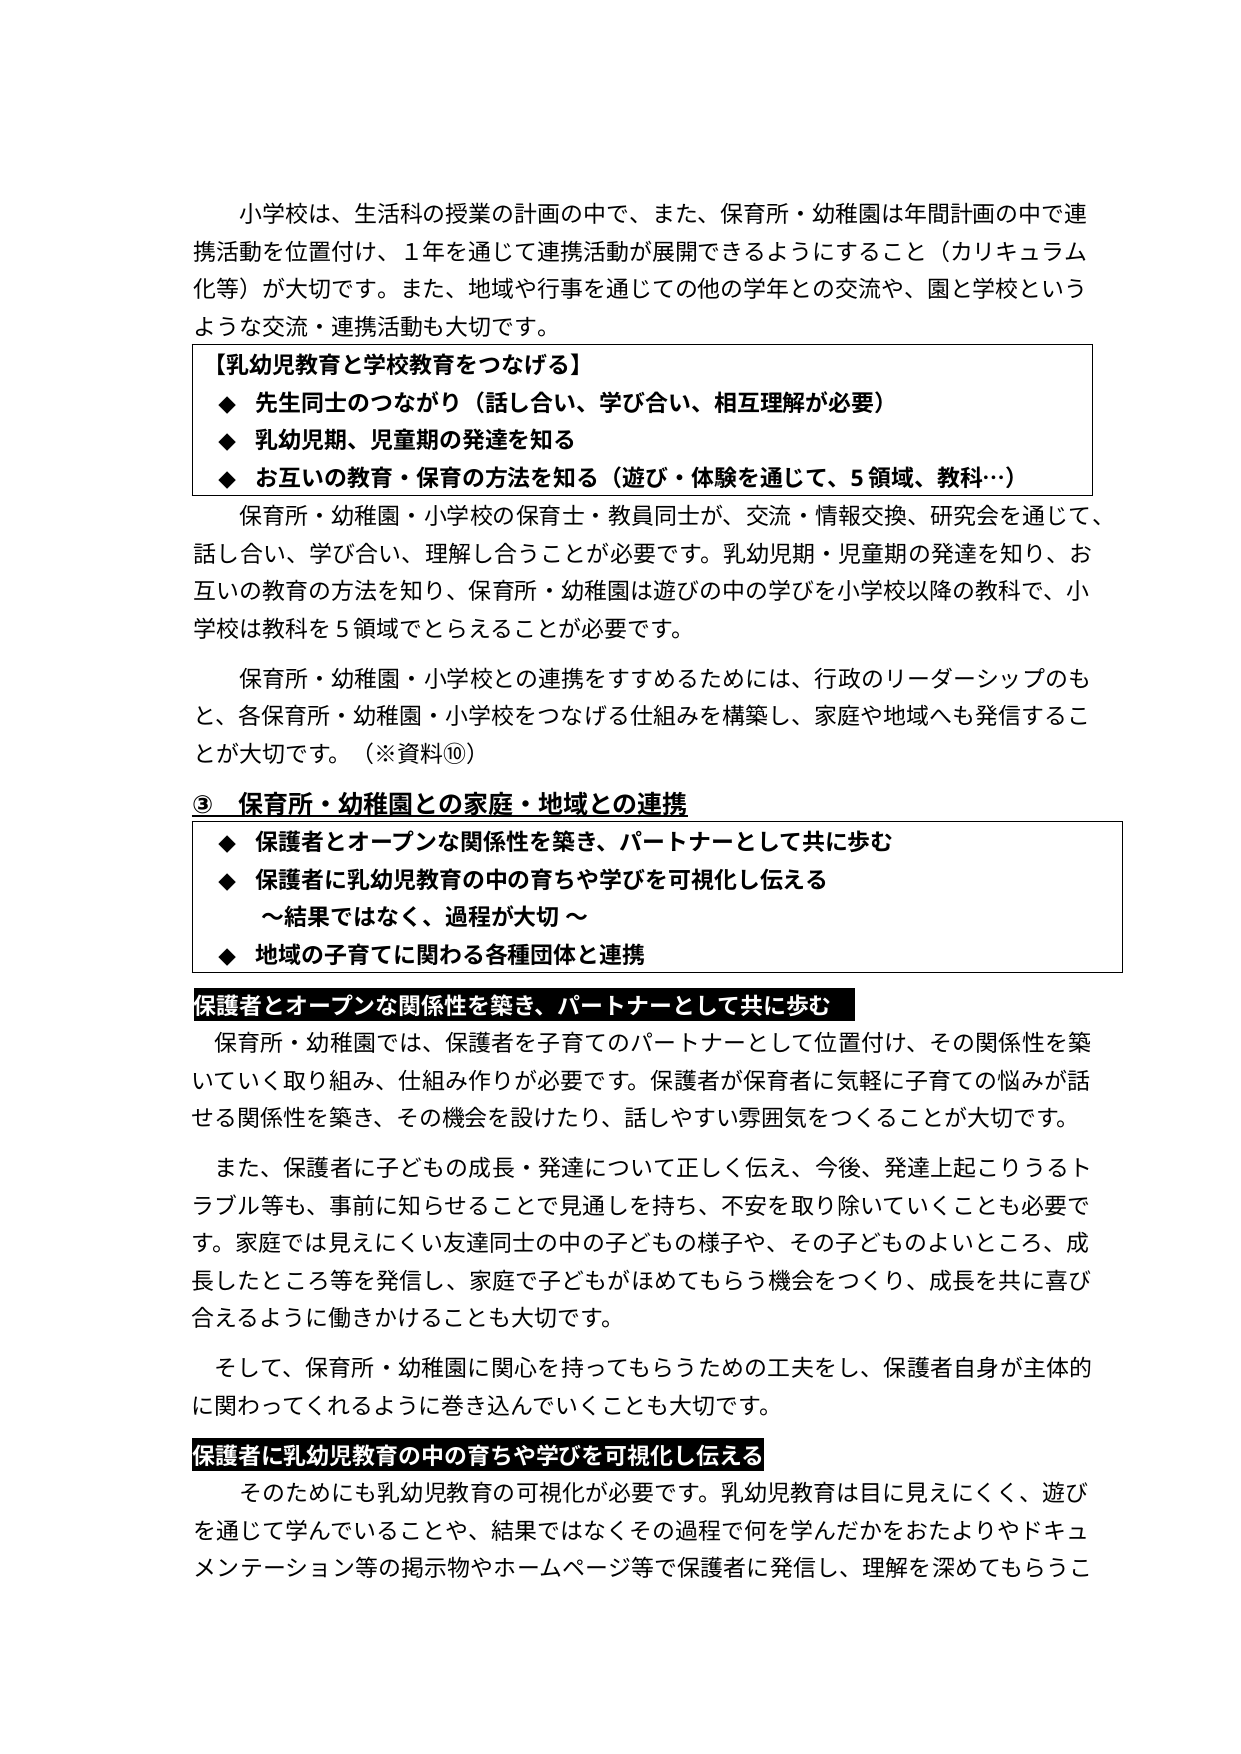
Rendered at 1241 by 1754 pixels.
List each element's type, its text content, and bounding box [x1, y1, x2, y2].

text 保育所・幼稚園・小学校の保育士・教員同士が、交流・情報交換、研究会を通じて、話し合い、学び合い、理解し合うことが必要です。乳幼児期・児童期の発達を知り、お互いの教育の方法を知り、保育所・幼稚園は遊びの中の学びを小学校以降の教科で、小学校は教科を5領域でとらえることが必要です。 [148, 496, 1092, 646]
table_header 【乳幼児教育と学校教育をつなげる】 先生同士のつながり（話し合い、学び合い、相互理解が必要） 乳幼児期、児童期の発達を知る お互いの教育・保育の方法を知る（遊び・体験を通じて、5領域、教科…） [193, 345, 1092, 495]
text また、保護者に子どもの成長・発達について正しく伝え、今後、発達上起こりうるトラブル等も、事前に知らせることで見通しを持ち、不安を取り除いていくことも必要です。家庭では見えにくい友達同士の中の子どもの様子や、その子どものよいところ、成長したところ等を発信し、家庭で子どもがほめてもらう機会をつくり、成長を共に喜び合えるように働きかけることも大切です。 [191, 1148, 1092, 1336]
text 保護者とオープンな関係性を築き、パートナーとして共に歩む [148, 986, 1092, 1023]
list 保護者に乳幼児教育の中の育ちや学びを可視化し伝える [192, 1436, 1092, 1473]
text 小学校は、生活科の授業の計画の中で、また、保育所・幼稚園は年間計画の中で連携活動を位置付け、１年を通じて連携活動が展開できるようにすること（カリキュラム化等）が大切です。また、地域や行事を通じての他の学年との交流や、園と学校というような交流・連携活動も大切です。 [148, 194, 1092, 344]
text そして、保育所・幼稚園に関心を持ってもらうための工夫をし、保護者自身が主体的に関わってくれるように巻き込んでいくことも大切です。 [191, 1348, 1092, 1423]
text 保育所・幼稚園では、保護者を子育てのパートナーとして位置付け、その関係性を築いていく取り組み、仕組み作りが必要です。保護者が保育者に気軽に子育ての悩みが話せる関係性を築き、その機会を設けたり、話しやすい雰囲気をつくることが大切です。 [191, 1023, 1092, 1136]
table_header 保護者とオープンな関係性を築き、パートナーとして共に歩む 保護者に乳幼児教育の中の育ちや学びを可視化し伝える ～結果ではなく、過程が大切 ～ 地域の子育てに関わる各種団体と連携 [193, 822, 1122, 972]
text 保育所・幼稚園・小学校との連携をすすめるためには、行政のリーダーシップのもと、各保育所・幼稚園・小学校をつなげる仕組みを構築し、家庭や地域へも発信することが大切です。（※資料⑩） [148, 658, 1092, 771]
text ③ 保育所・幼稚園との家庭・地域との連携 [148, 783, 1092, 821]
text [148, 1473, 1092, 1586]
